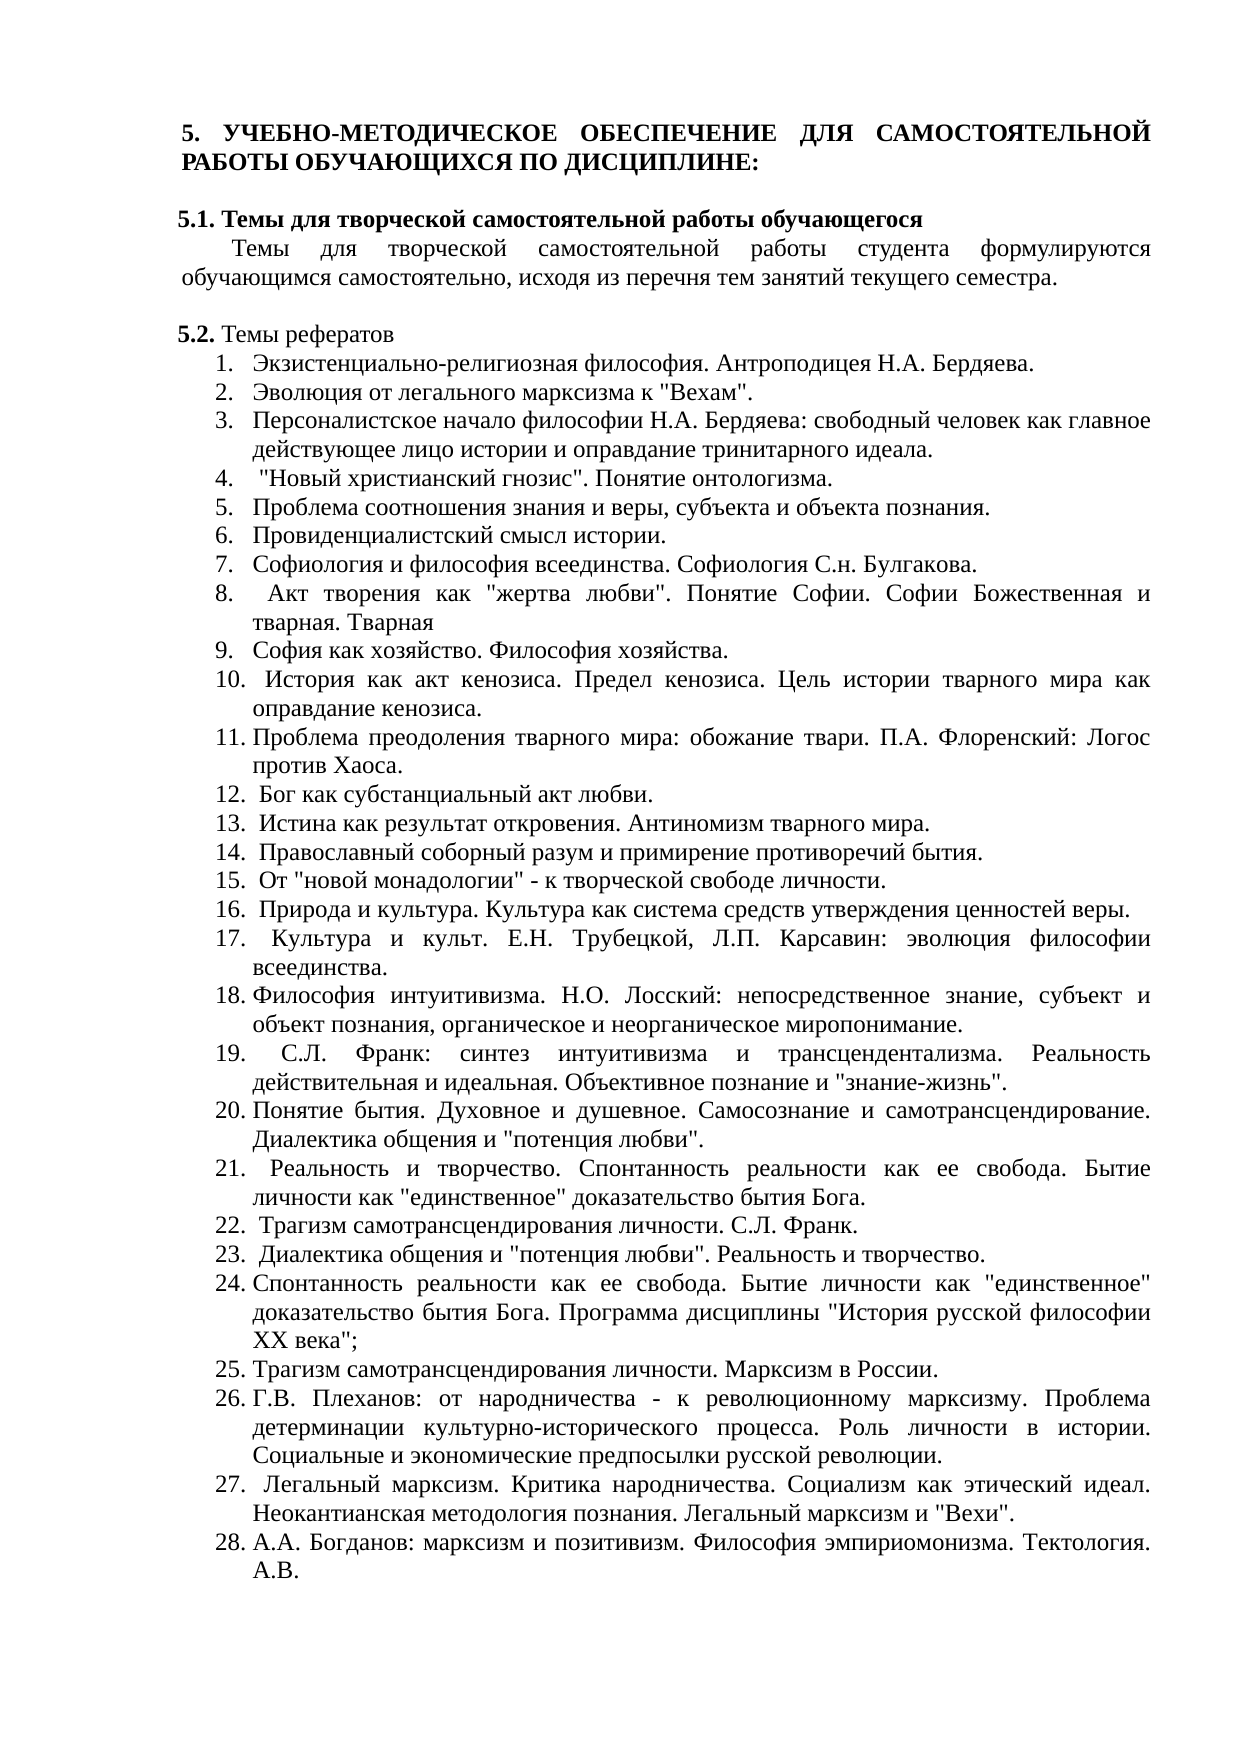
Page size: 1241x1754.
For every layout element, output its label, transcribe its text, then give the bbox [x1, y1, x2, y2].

text 5.2. Темы рефератов [177, 319, 1152, 348]
list София как хозяйство. Философия хозяйства. [215, 636, 1152, 664]
list Провиденциалистский смысл истории. [215, 521, 1152, 549]
list Проблема преодоления тварного мира: обожание твари. П.А. Флоренский: Логос против Хаоса. [215, 722, 1152, 779]
list Эволюция от легального марксизма к "Вехам". [215, 377, 1152, 406]
list Православный соборный разум и примирение противоречий бытия. [215, 837, 1152, 866]
text Темы для творческой самостоятельной работы студента формулируются обучающимся самостоятельно, исходя из перечня тем занятий текущего семестра. [181, 233, 1152, 291]
text 5. Учебно-методическое обеспечение для самостоятельной работы обучающихся по дисциплине: [181, 118, 1152, 176]
list Трагизм самотрансцендирования личности. С.Л. Франк. [215, 1211, 1152, 1239]
list Г.В. Плеханов: от народничества - к революционному марксизму. Проблема детерминации культурно-исторического процесса. Роль личности в истории. Социальные и экономические предпосылки русской революции. [215, 1383, 1152, 1469]
list Софиология и философия всеединства. Софиология С.н. Булгакова. [215, 549, 1152, 578]
list Природа и культура. Культура как система средств утверждения ценностей веры. [215, 894, 1152, 923]
list Спонтанность реальности как ее свобода. Бытие личности как "единственное" доказательство бытия Бога. Программа дисциплины "История русской философии XX века"; [215, 1268, 1152, 1354]
list Экзистенциально-религиозная философия. Антроподицея Н.А. Бердяева. [215, 348, 1152, 377]
list История как акт кенозиса. Предел кенозиса. Цель истории тварного мира как оправдание кенозиса. [215, 664, 1152, 722]
list Акт творения как "жертва любви". Понятие Софии. Софии Божественная и тварная. Тварная [215, 578, 1152, 636]
list Реальность и творчество. Спонтанность реальности как ее свобода. Бытие личности как "единственное" доказательство бытия Бога. [215, 1153, 1152, 1211]
list "Новый христианский гнозис". Понятие онтологизма. [215, 463, 1152, 492]
list Персоналистское начало философии Н.А. Бердяева: свободный человек как главное действующее лицо истории и оправдание тринитарного идеала. [215, 406, 1152, 463]
list Философия интуитивизма. Н.О. Лосский: непосредственное знание, субъект и объект познания, органическое и неорганическое миропонимание. [215, 981, 1152, 1038]
list Понятие бытия. Духовное и душевное. Самосознание и самотрансцендирование. Диалектика общения и "потенция любви". [215, 1096, 1152, 1153]
list Культура и культ. Е.Н. Трубецкой, Л.П. Карсавин: эволюция философии всеединства. [215, 923, 1152, 981]
list Бог как субстанциальный акт любви. [215, 779, 1152, 808]
list Диалектика общения и "потенция любви". Реальность и творчество. [215, 1239, 1152, 1268]
list Трагизм самотрансцендирования личности. Марксизм в России. [215, 1354, 1152, 1383]
list С.Л. Франк: синтез интуитивизма и трансцендентализма. Реальность действительная и идеальная. Объективное познание и "знание-жизнь". [215, 1038, 1152, 1096]
list Легальный марксизм. Критика народничества. Социализм как этический идеал. Неокантианская методология познания. Легальный марксизм и "Вехи". [215, 1469, 1152, 1527]
list От "новой монадологии" - к творческой свободе личности. [215, 866, 1152, 894]
list Проблема соотношения знания и веры, субъекта и объекта познания. [215, 492, 1152, 521]
list А.А. Богданов: марксизм и позитивизм. Философия эмпириомонизма. Тектология. А.В. [215, 1527, 1152, 1584]
text 5.1. Темы для творческой самостоятельной работы обучающегося [177, 204, 1152, 233]
list Истина как результат откровения. Антиномизм тварного мира. [215, 808, 1152, 837]
